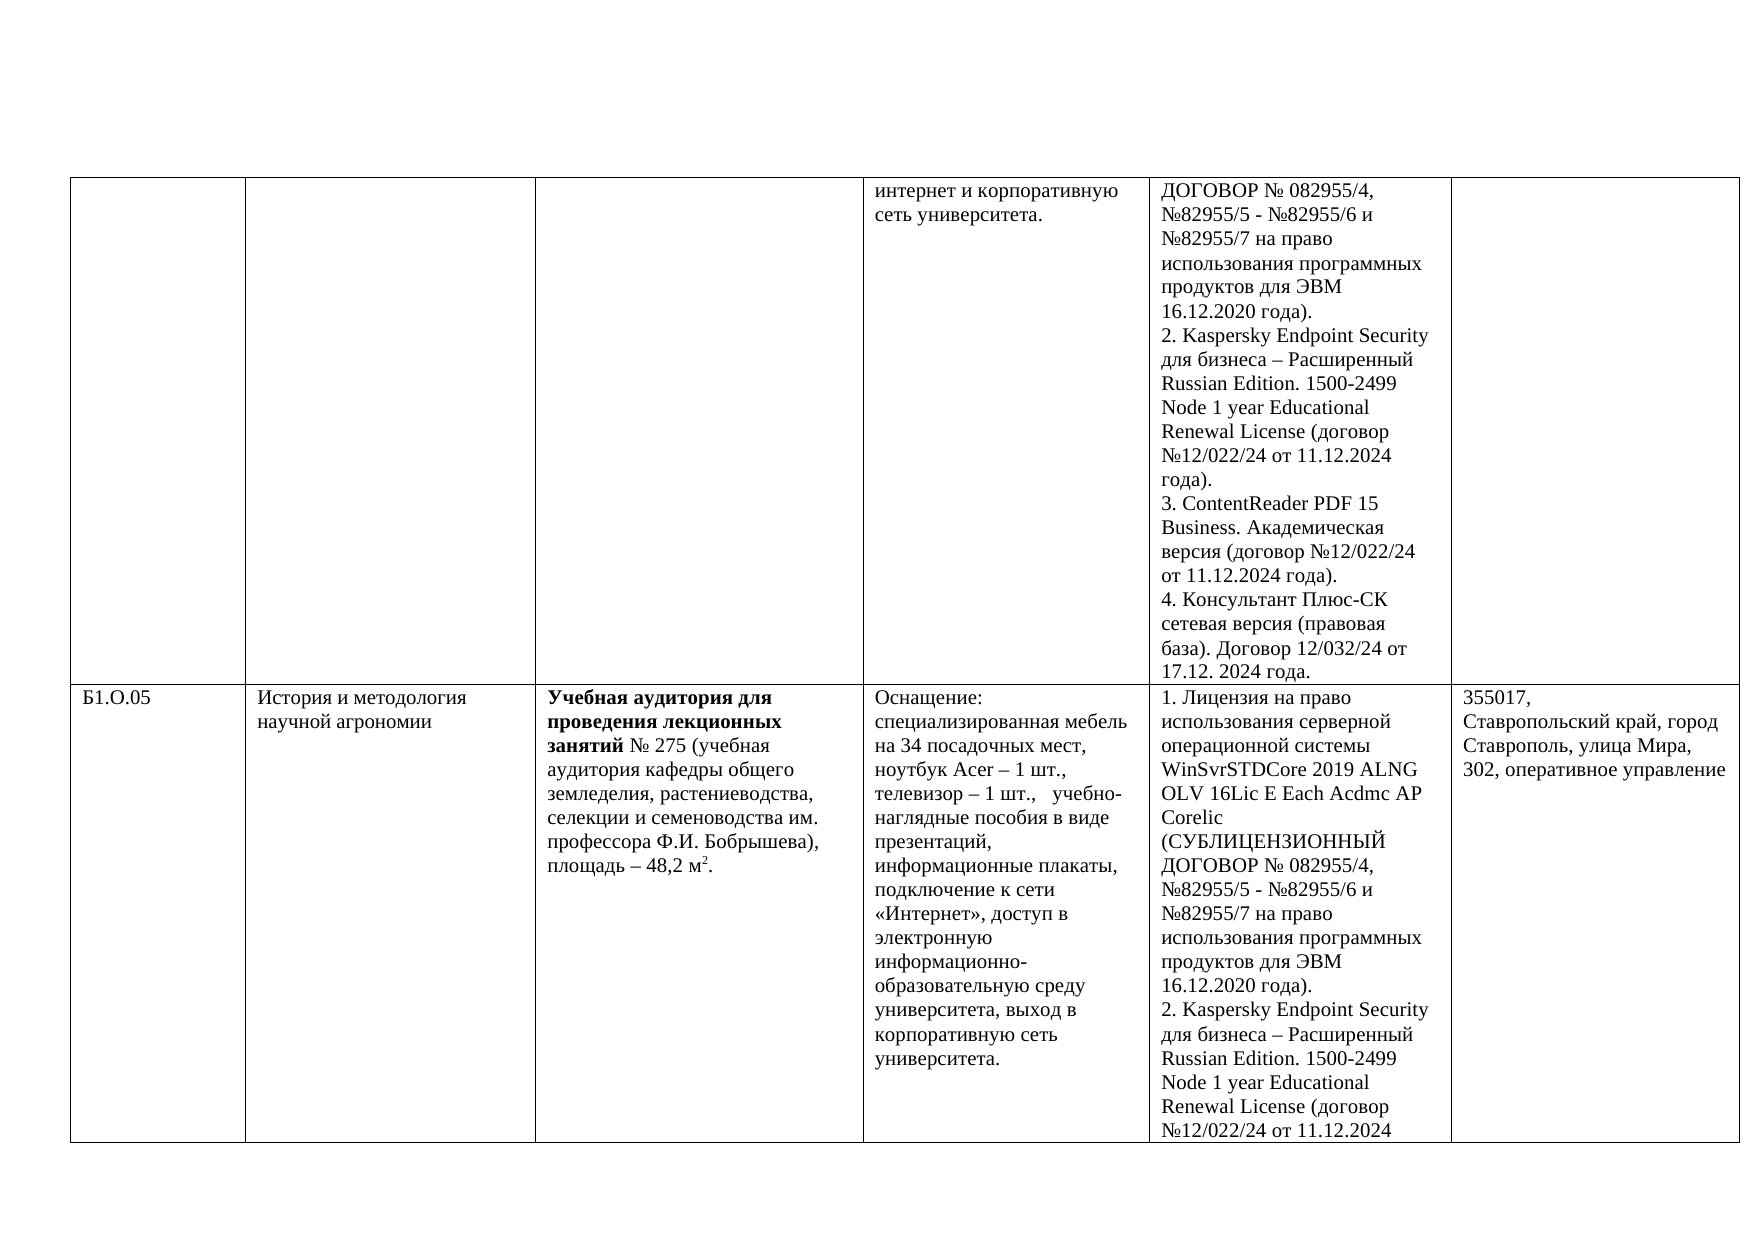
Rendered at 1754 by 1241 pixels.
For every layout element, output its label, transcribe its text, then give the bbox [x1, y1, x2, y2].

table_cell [1452, 178, 1739, 683]
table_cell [1150, 685, 1451, 1142]
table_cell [1150, 178, 1451, 683]
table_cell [536, 685, 863, 1142]
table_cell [536, 178, 863, 683]
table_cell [246, 685, 535, 1142]
table_cell Б1.О.05 [71, 685, 245, 1142]
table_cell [864, 685, 1149, 1142]
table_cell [864, 178, 1149, 683]
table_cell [1452, 685, 1739, 1142]
